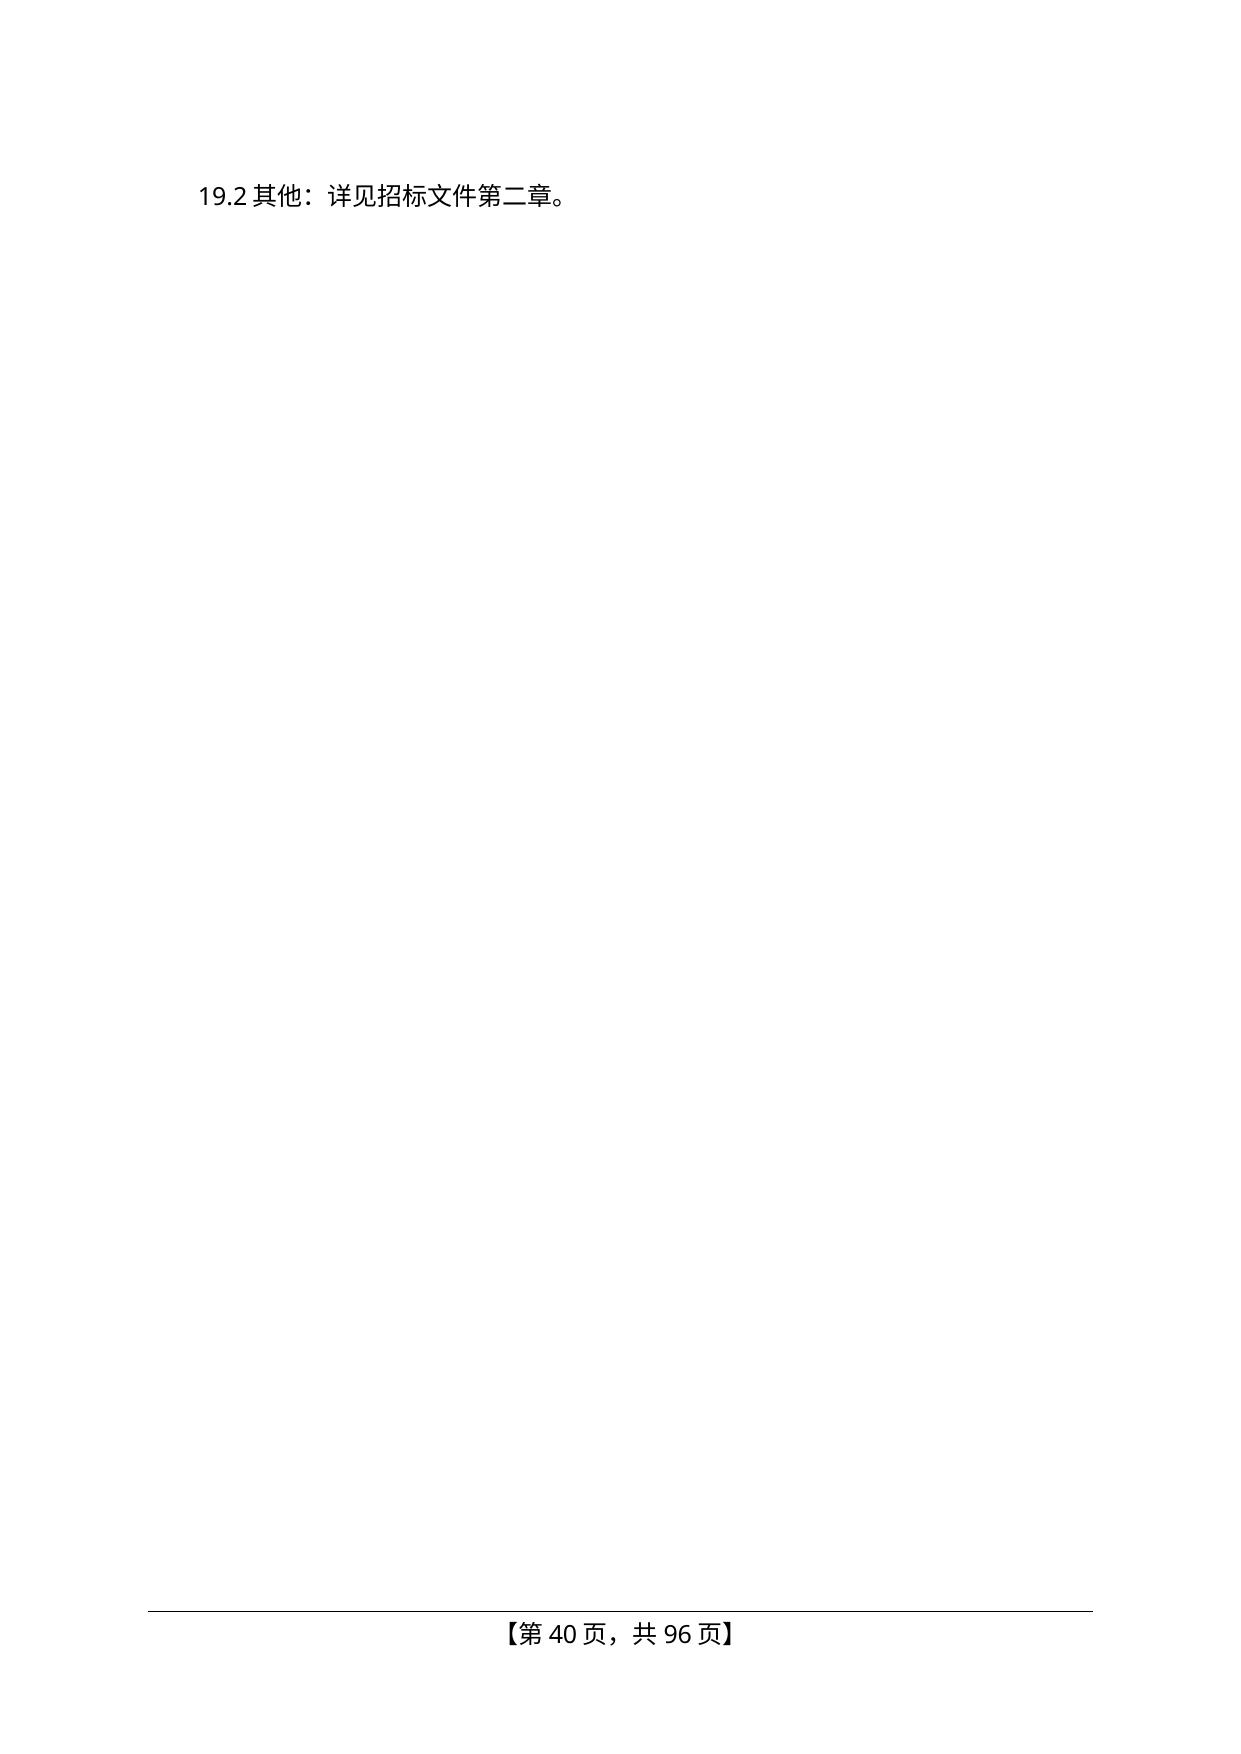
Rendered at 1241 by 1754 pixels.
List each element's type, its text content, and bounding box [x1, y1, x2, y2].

text 19.2其他：详见招标文件第二章。 [148, 162, 1092, 227]
